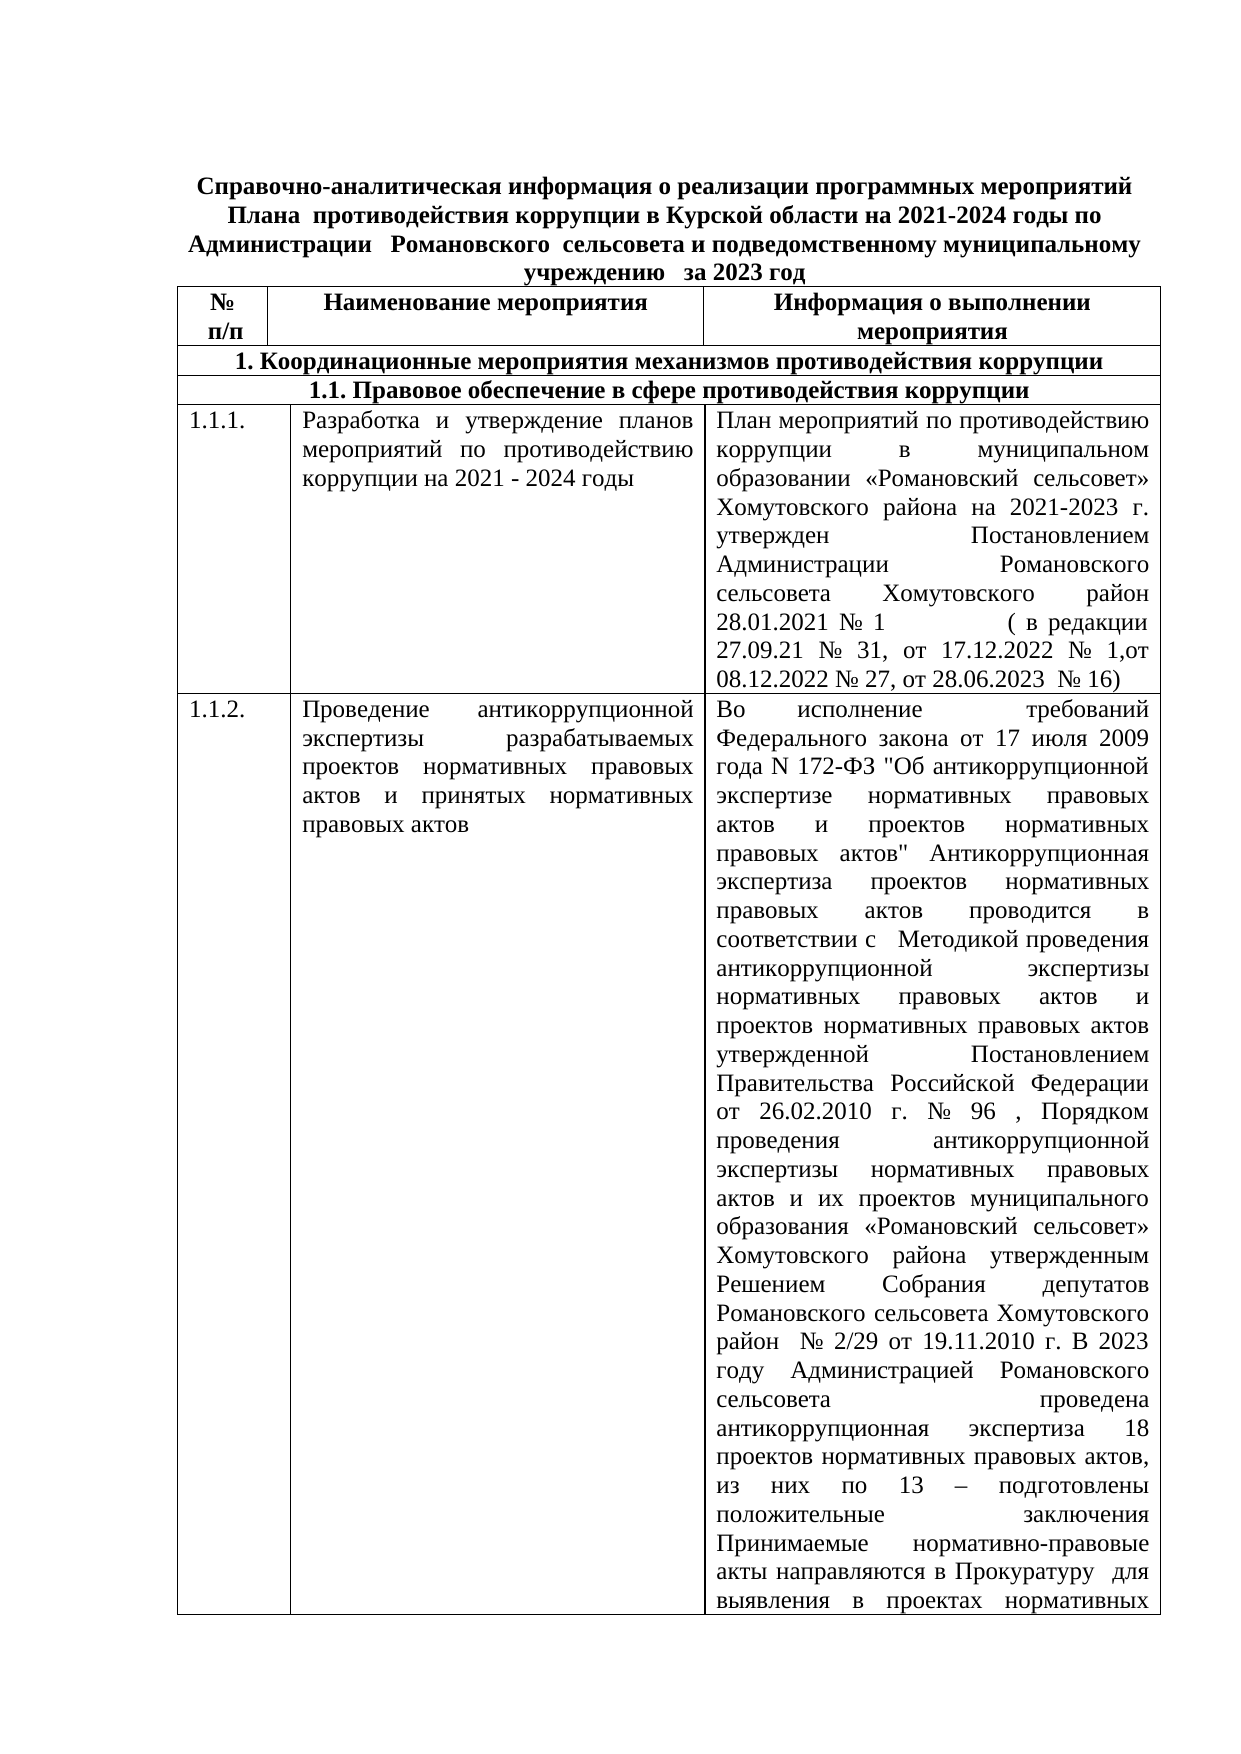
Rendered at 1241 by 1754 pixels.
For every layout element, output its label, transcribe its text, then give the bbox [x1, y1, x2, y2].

title Справочно-аналитическая информация о реализации программных мероприятий Плана противодействия коррупции в Курской области на 2021-2024 годы по Администрации Романовского сельсовета и подведомственному муниципальному учреждению за 2023 год [177, 171, 1152, 286]
table_cell 1.1.2. [178, 694, 290, 1614]
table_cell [706, 694, 1160, 1614]
table_header Наименование мероприятия [268, 287, 703, 345]
table_cell 1. Координационные мероприятия механизмов противодействия коррупции [178, 346, 1160, 374]
table_header № п/п [178, 287, 267, 345]
table_cell 1.1. Правовое обеспечение в сфере противодействия коррупции [178, 376, 1160, 404]
table_cell План мероприятий по противодействию коррупции в муниципальном образовании «Романовский сельсовет» Хомутовского района на 2021-2023 г. утвержден Постановлением Администрации Романовского сельсовета Хомутовского район 28.01.2021 № 1 ( в редакции 27.09.21 № 31, от 17.12.2022 № 1,от 08.12.2022 № 27, от 28.06.2023 № 16) [706, 405, 1160, 693]
table_cell 1.1.1. [178, 405, 290, 693]
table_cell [291, 694, 704, 1614]
table_header Информация о выполнении мероприятия [704, 287, 1160, 345]
table_cell Разработка и утверждение планов мероприятий по противодействию коррупции на 2021 - 2024 годы [291, 405, 704, 693]
